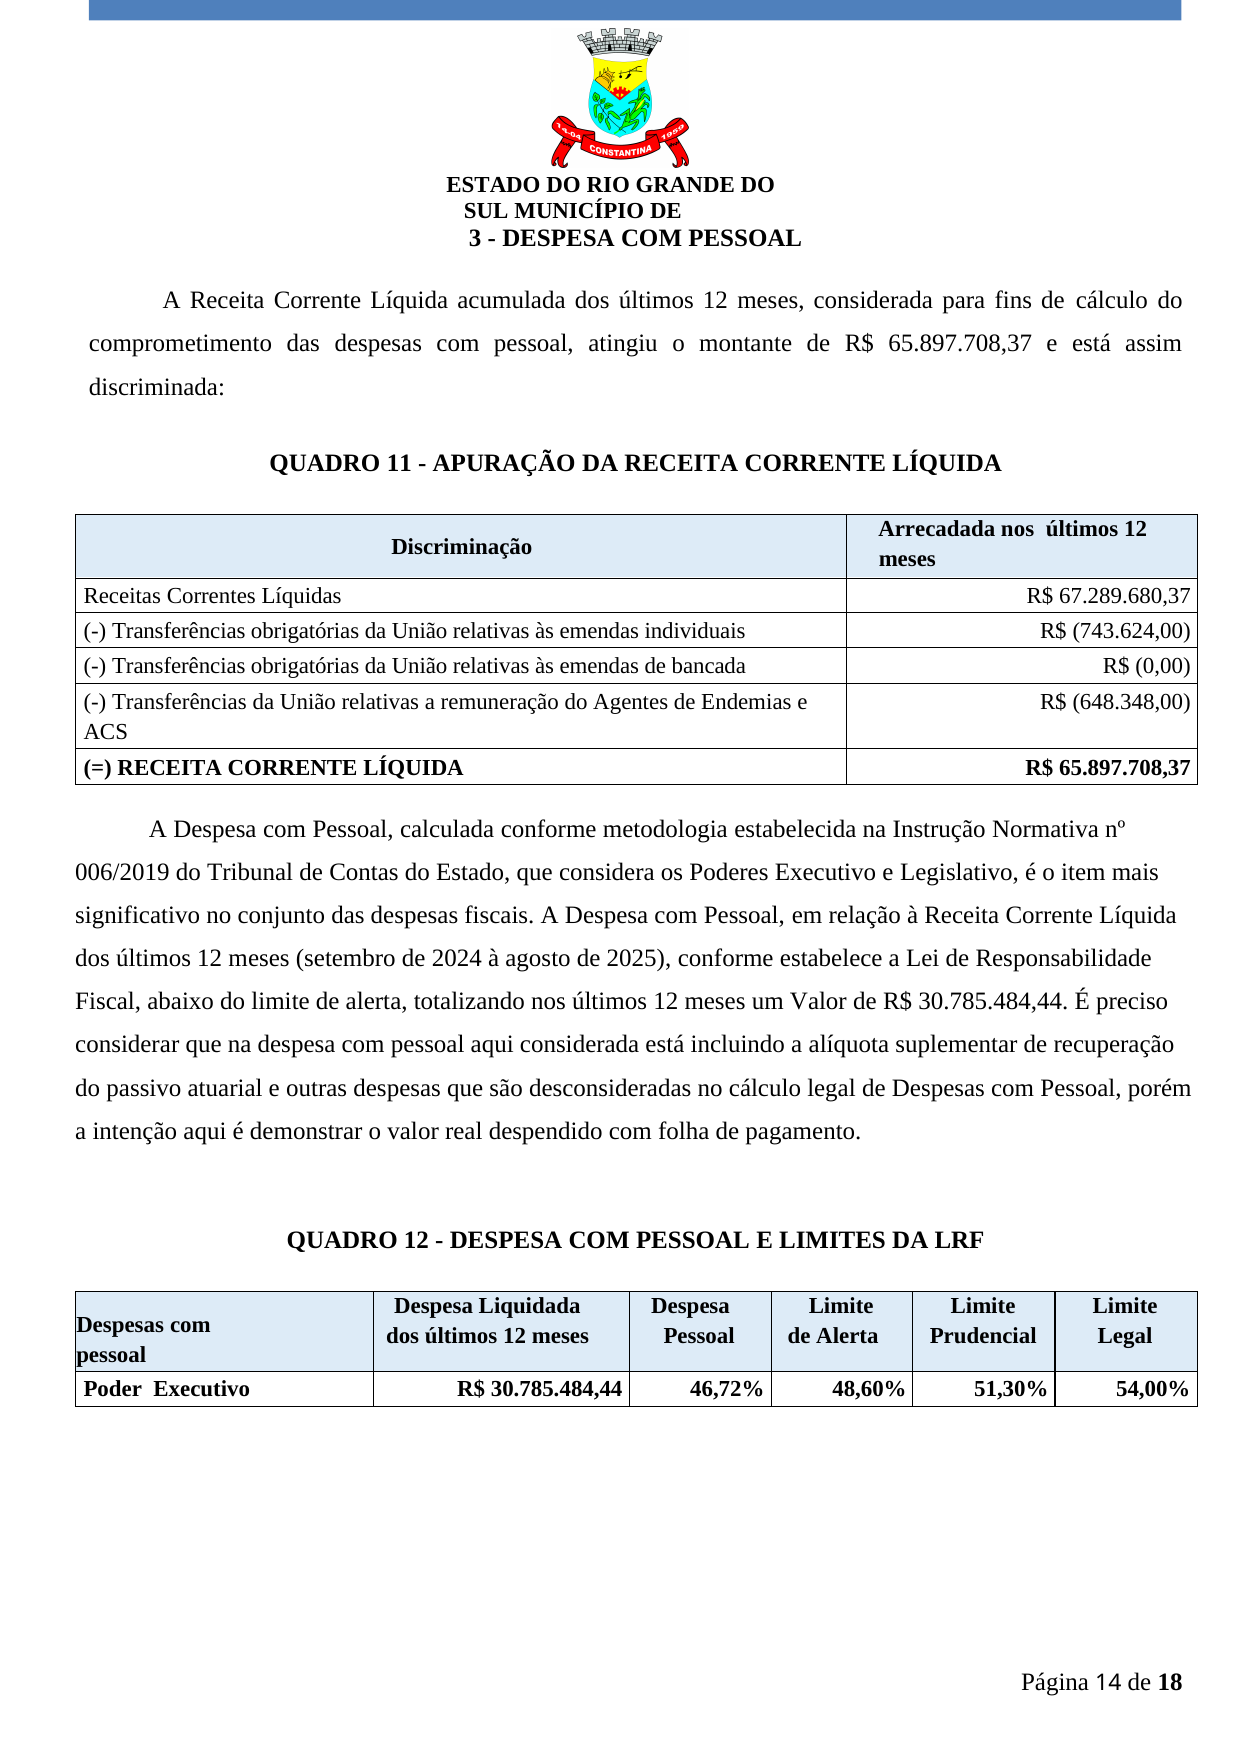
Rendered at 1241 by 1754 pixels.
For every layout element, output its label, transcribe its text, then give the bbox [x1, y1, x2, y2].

text A Despesa com Pessoal, calculada conforme metodologia estabelecida na Instrução Normativa nº 006/2019 do Tribunal de Contas do Estado, que considera os Poderes Executivo e Legislativo, é o item mais significativo no conjunto das despesas fiscais. A Despesa com Pessoal, em relação à Receita Corrente Líquida dos últimos 12 meses (setembro de 2024 à agosto de 2025), conforme estabelece a Lei de Responsabilidade Fiscal, abaixo do limite de alerta, totalizando nos últimos 12 meses um Valor de R$ 30.785.484,44. É preciso considerar que na despesa com pessoal aqui considerada está incluindo a alíquota suplementar de recuperação do passivo atuarial e outras despesas que são desconsideradas no cálculo legal de Despesas com Pessoal, porém a intenção aqui é demonstrar o valor real despendido com folha de pagamento. [75, 814, 1196, 1144]
picture [551, 28, 689, 168]
text QUADRO 12 - DESPESA COM PESSOAL E LIMITES DA LRF [192, 1225, 1079, 1254]
table_cell 48,60% [772, 1372, 912, 1406]
table_cell R$ 67.289.680,37 [847, 579, 1197, 612]
table_cell (=) RECEITA CORRENTE LÍQUIDA [76, 749, 846, 784]
table_header Limite Legal [1056, 1292, 1197, 1371]
table_cell (-) Transferências obrigatórias da União relativas às emendas de bancada [76, 648, 846, 683]
table_cell R$ 65.897.708,37 [847, 749, 1197, 784]
subtitle 3 - DESPESA COM PESSOAL [75, 223, 1196, 252]
table_header Discriminação [76, 515, 846, 577]
table_header Limite Prudencial [913, 1292, 1054, 1371]
table_cell R$ 30.785.484,44 [374, 1372, 629, 1406]
table_cell Poder Executivo [76, 1372, 373, 1406]
table_cell 54,00% [1056, 1372, 1197, 1406]
table_header Despesa Liquidada dos últimos 12 meses [374, 1292, 629, 1371]
table_cell R$ (0,00) [847, 648, 1197, 683]
table_header Limite de Alerta [772, 1292, 912, 1371]
table_cell R$ (743.624,00) [847, 613, 1197, 647]
table_cell (-) Transferências obrigatórias da União relativas às emendas individuais [76, 613, 846, 647]
table_cell 51,30% [913, 1372, 1054, 1406]
table_cell R$ (648.348,00) [847, 684, 1197, 748]
table_header Arrecadada nos últimos 12 meses [847, 515, 1197, 577]
table_header Despesa Pessoal [630, 1292, 771, 1371]
table_cell 46,72% [630, 1372, 771, 1406]
table_cell Receitas Correntes Líquidas [76, 579, 846, 612]
table_header Despesas com pessoal [76, 1292, 373, 1371]
table_cell (-) Transferências da União relativas a remuneração do Agentes de Endemias e ACS [76, 684, 846, 748]
text A Receita Corrente Líquida acumulada dos últimos 12 meses, considerada para fins de cálculo do comprometimento das despesas com pessoal, atingiu o montante de R$ 65.897.708,37 e está assim discriminada: [89, 285, 1182, 400]
text QUADRO 11 - APURAÇÃO DA RECEITA CORRENTE LÍQUIDA [192, 448, 1079, 476]
